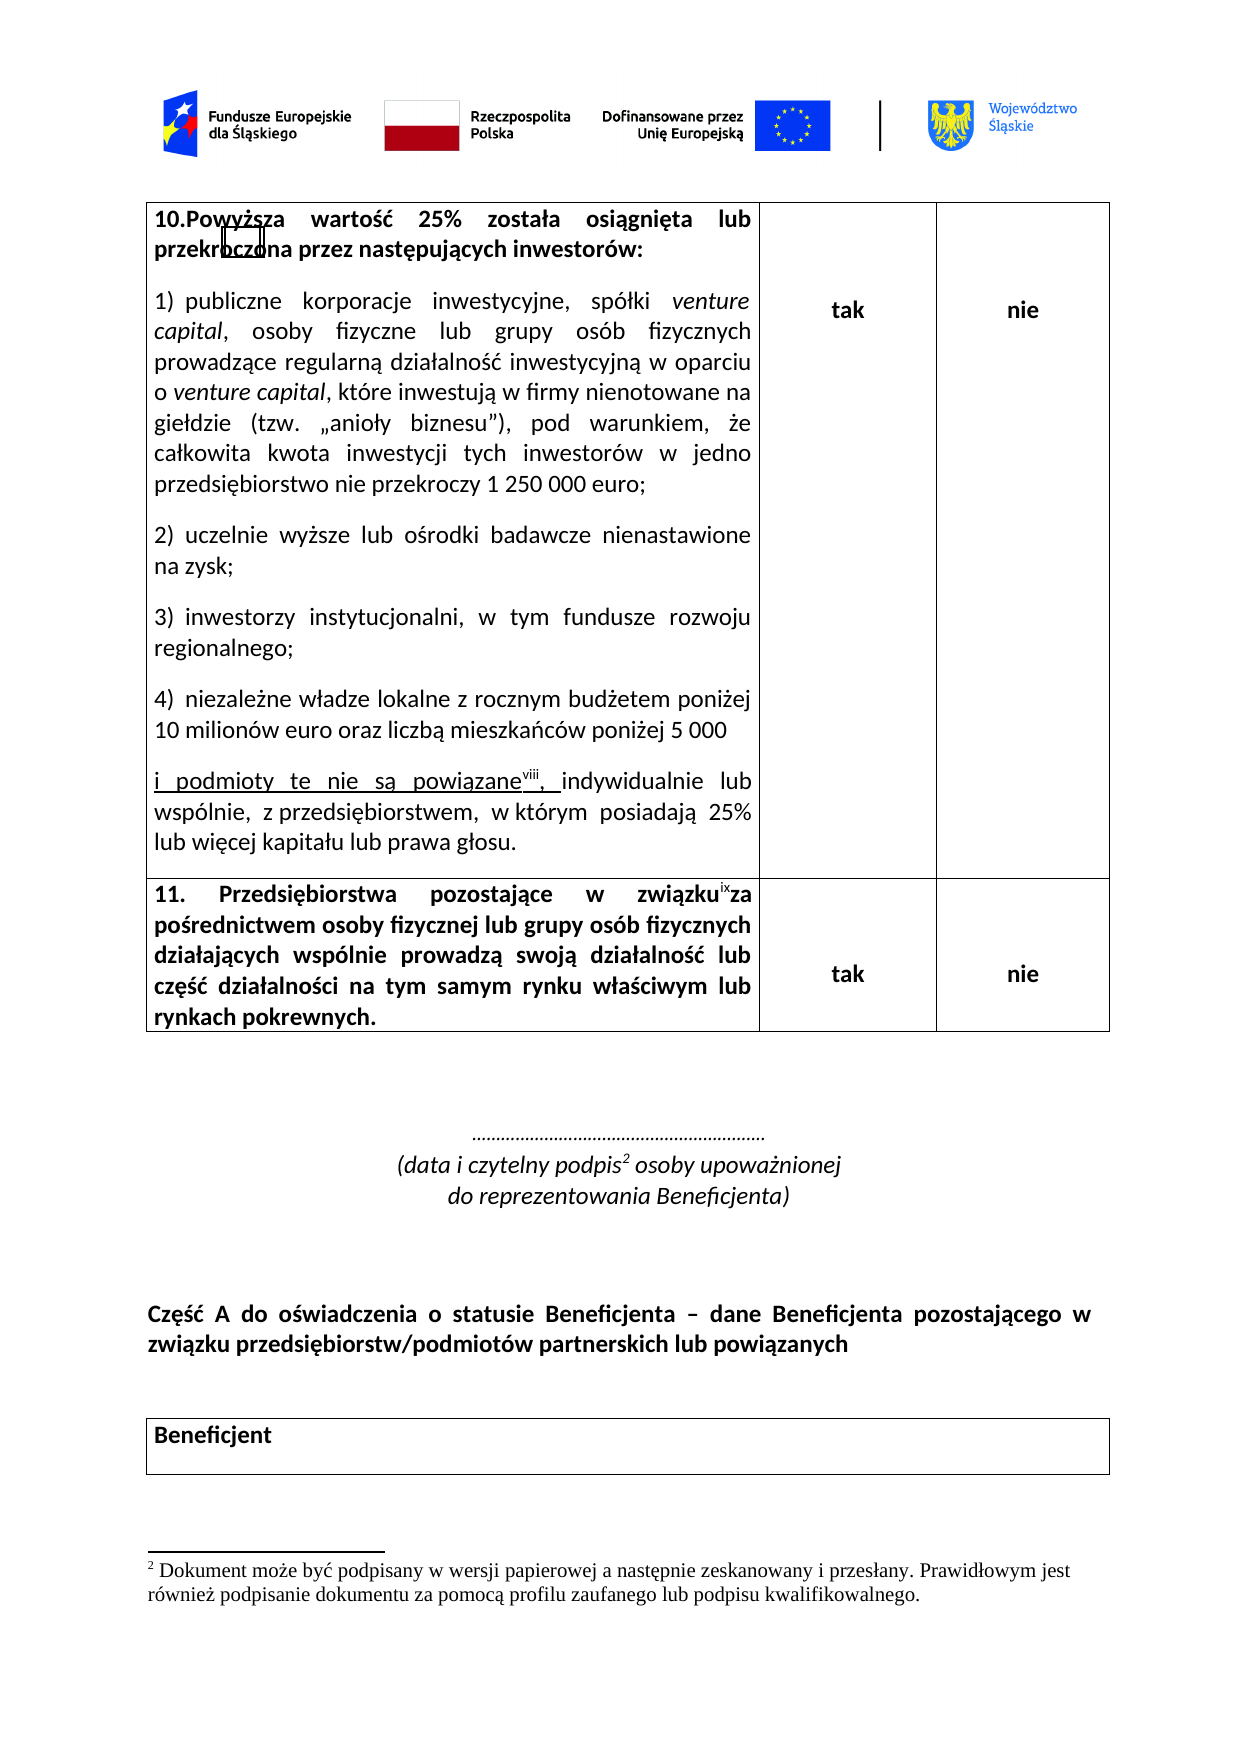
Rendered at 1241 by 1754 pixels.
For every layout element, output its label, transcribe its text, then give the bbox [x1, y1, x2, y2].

table_cell tak [760, 879, 936, 1031]
table_cell tak [760, 203, 936, 877]
text (data i czytelny podpis osoby upoważnionej [148, 1149, 1093, 1180]
text do reprezentowania Beneficjenta) [148, 1180, 1093, 1210]
text Część A do oświadczenia o statusie Beneficjenta – dane Beneficjenta pozostającego w związku przedsiębiorstw/podmiotów partnerskich lub powiązanych [148, 1298, 1093, 1359]
table_header Beneficjent [147, 1419, 1109, 1474]
table_cell 10.Powyższa wartość 25% została osiągnięta lub przekroczona przez następujących inwestorów: publiczne korporacje inwestycyjne, spółki venture capital, osoby fizyczne lub grupy osób fizycznych prowadzące regularną działalność inwestycyjną w oparciu o venture capital, które inwestują w firmy nienotowane na giełdzie (tzw. „anioły biznesu”), pod warunkiem, że całkowita kwota inwestycji tych inwestorów w jedno przedsiębiorstwo nie przekroczy 1 250 000 euro; uczelnie wyższe lub ośrodki badawcze nienastawione na zysk; inwestorzy instytucjonalni, w tym fundusze rozwoju regionalnego; niezależne władze lokalne z rocznym budżetem poniżej 10 milionów euro oraz liczbą mieszkańców poniżej 5 000 i podmioty te nie są powiązane, indywidualnie lub wspólnie, z przedsiębiorstwem, w którym posiadają 25% lub więcej kapitału lub prawa głosu. [147, 203, 759, 877]
table_cell nie [937, 203, 1109, 877]
table_cell nie [937, 879, 1109, 1031]
table_cell 11. Przedsiębiorstwa pozostające w związkuza pośrednictwem osoby fizycznej lub grupy osób fizycznych działających wspólnie prowadzą swoją działalność lub część działalności na tym samym rynku właściwym lub rynkach pokrewnych. [147, 879, 759, 1031]
text ……………………………………………………. [148, 1120, 1093, 1146]
picture [147, 73, 1093, 174]
